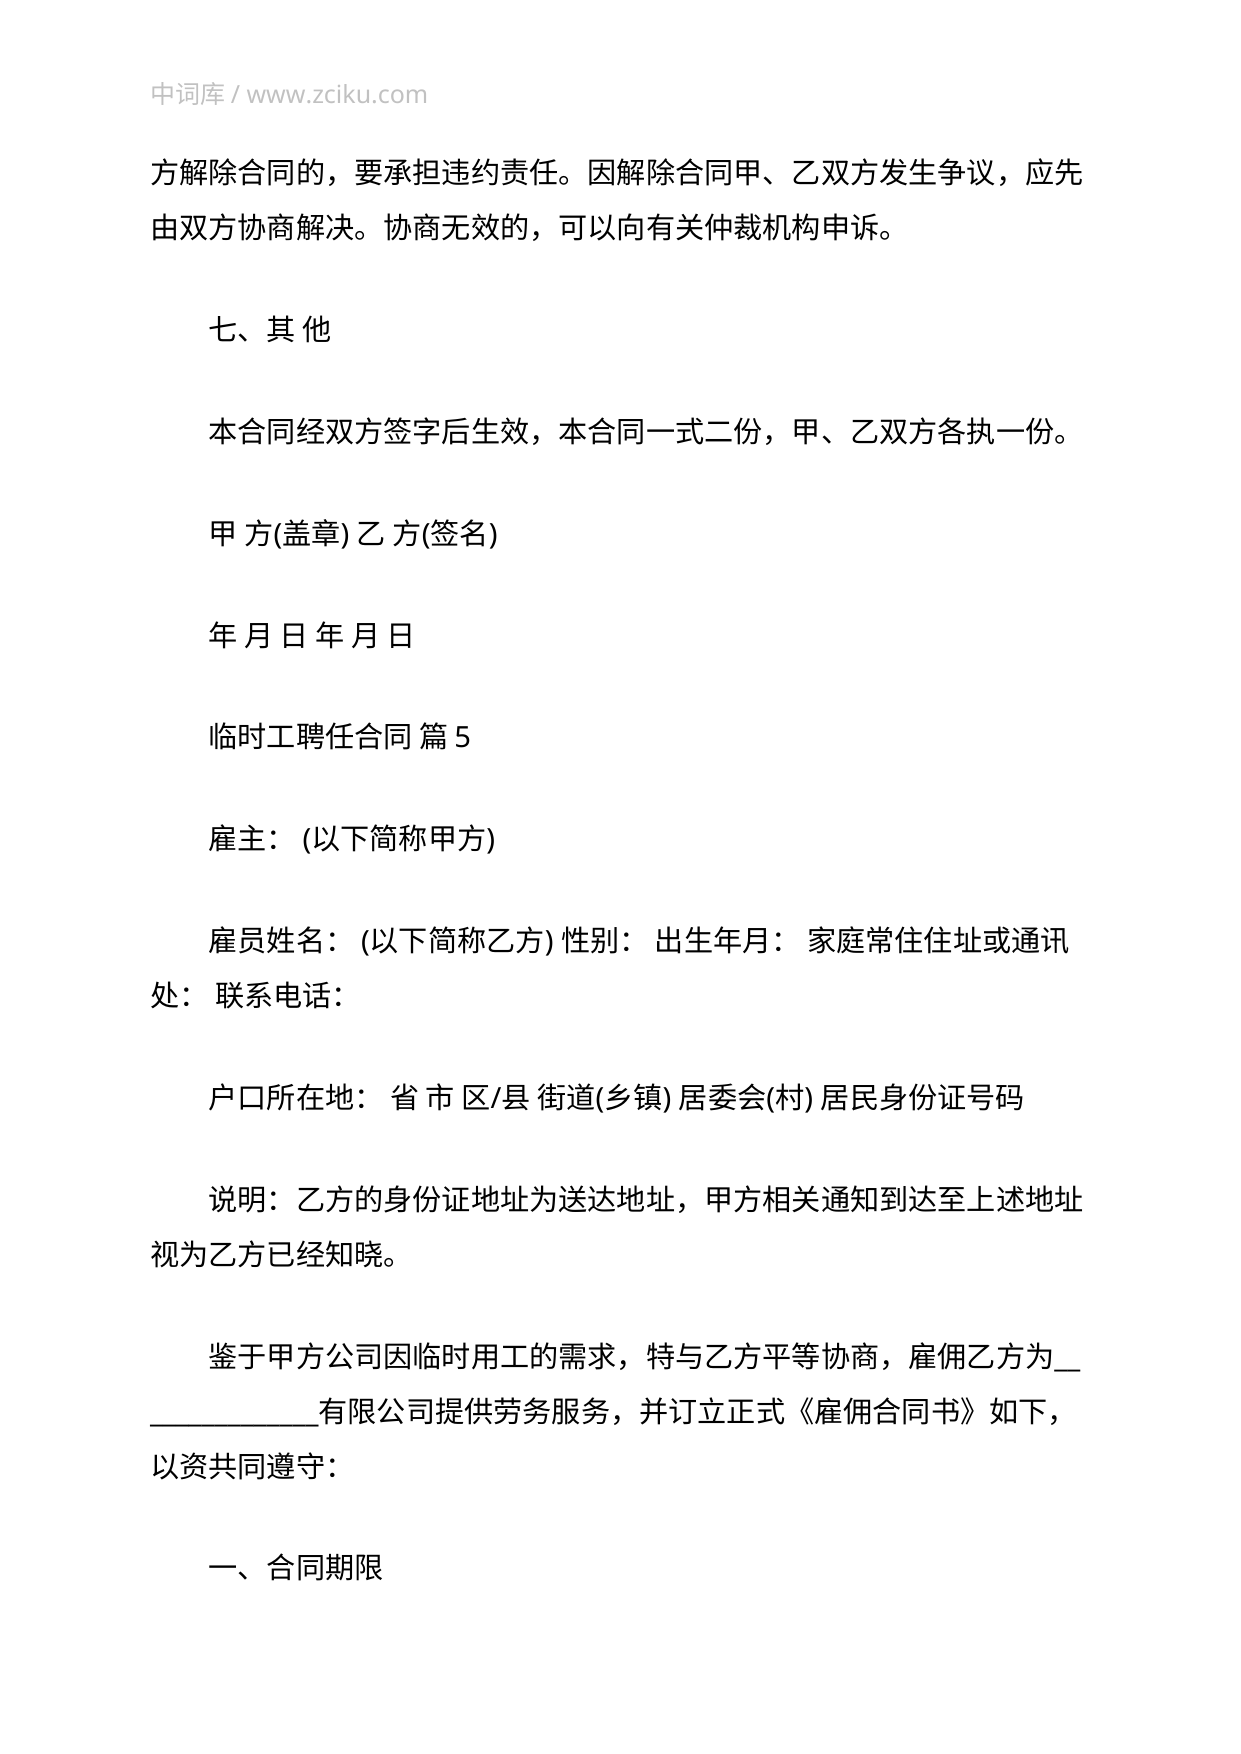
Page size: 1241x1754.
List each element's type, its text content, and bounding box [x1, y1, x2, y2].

text 七、其 他 [150, 307, 1090, 349]
text 户口所在地： 省 市 区/县 街道(乡镇) 居委会(村) 居民身份证号码 [150, 1075, 1090, 1117]
text 甲 方(盖章) 乙 方(签名) [150, 510, 1090, 553]
text 年 月 日 年 月 日 [150, 612, 1090, 654]
text 本合同经双方签字后生效，本合同一式二份，甲、乙双方各执一份。 [150, 408, 1090, 451]
text 一、合同期限 [150, 1545, 1090, 1587]
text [150, 150, 1090, 247]
text 临时工聘任合同 篇5 [150, 714, 1090, 756]
text 雇员姓名： (以下简称乙方) 性别： 出生年月： 家庭常住住址或通讯处： 联系电话： [150, 918, 1090, 1015]
text 鉴于甲方公司因临时用工的需求，特与乙方平等协商，雇佣乙方为_______________有限公司提供劳务服务，并订立正式《雇佣合同书》如下，以资共同遵守： [150, 1333, 1090, 1486]
text 雇主： (以下简称甲方) [150, 816, 1090, 858]
text 说明：乙方的身份证地址为送达地址，甲方相关通知到达至上述地址视为乙方已经知晓。 [150, 1177, 1090, 1274]
